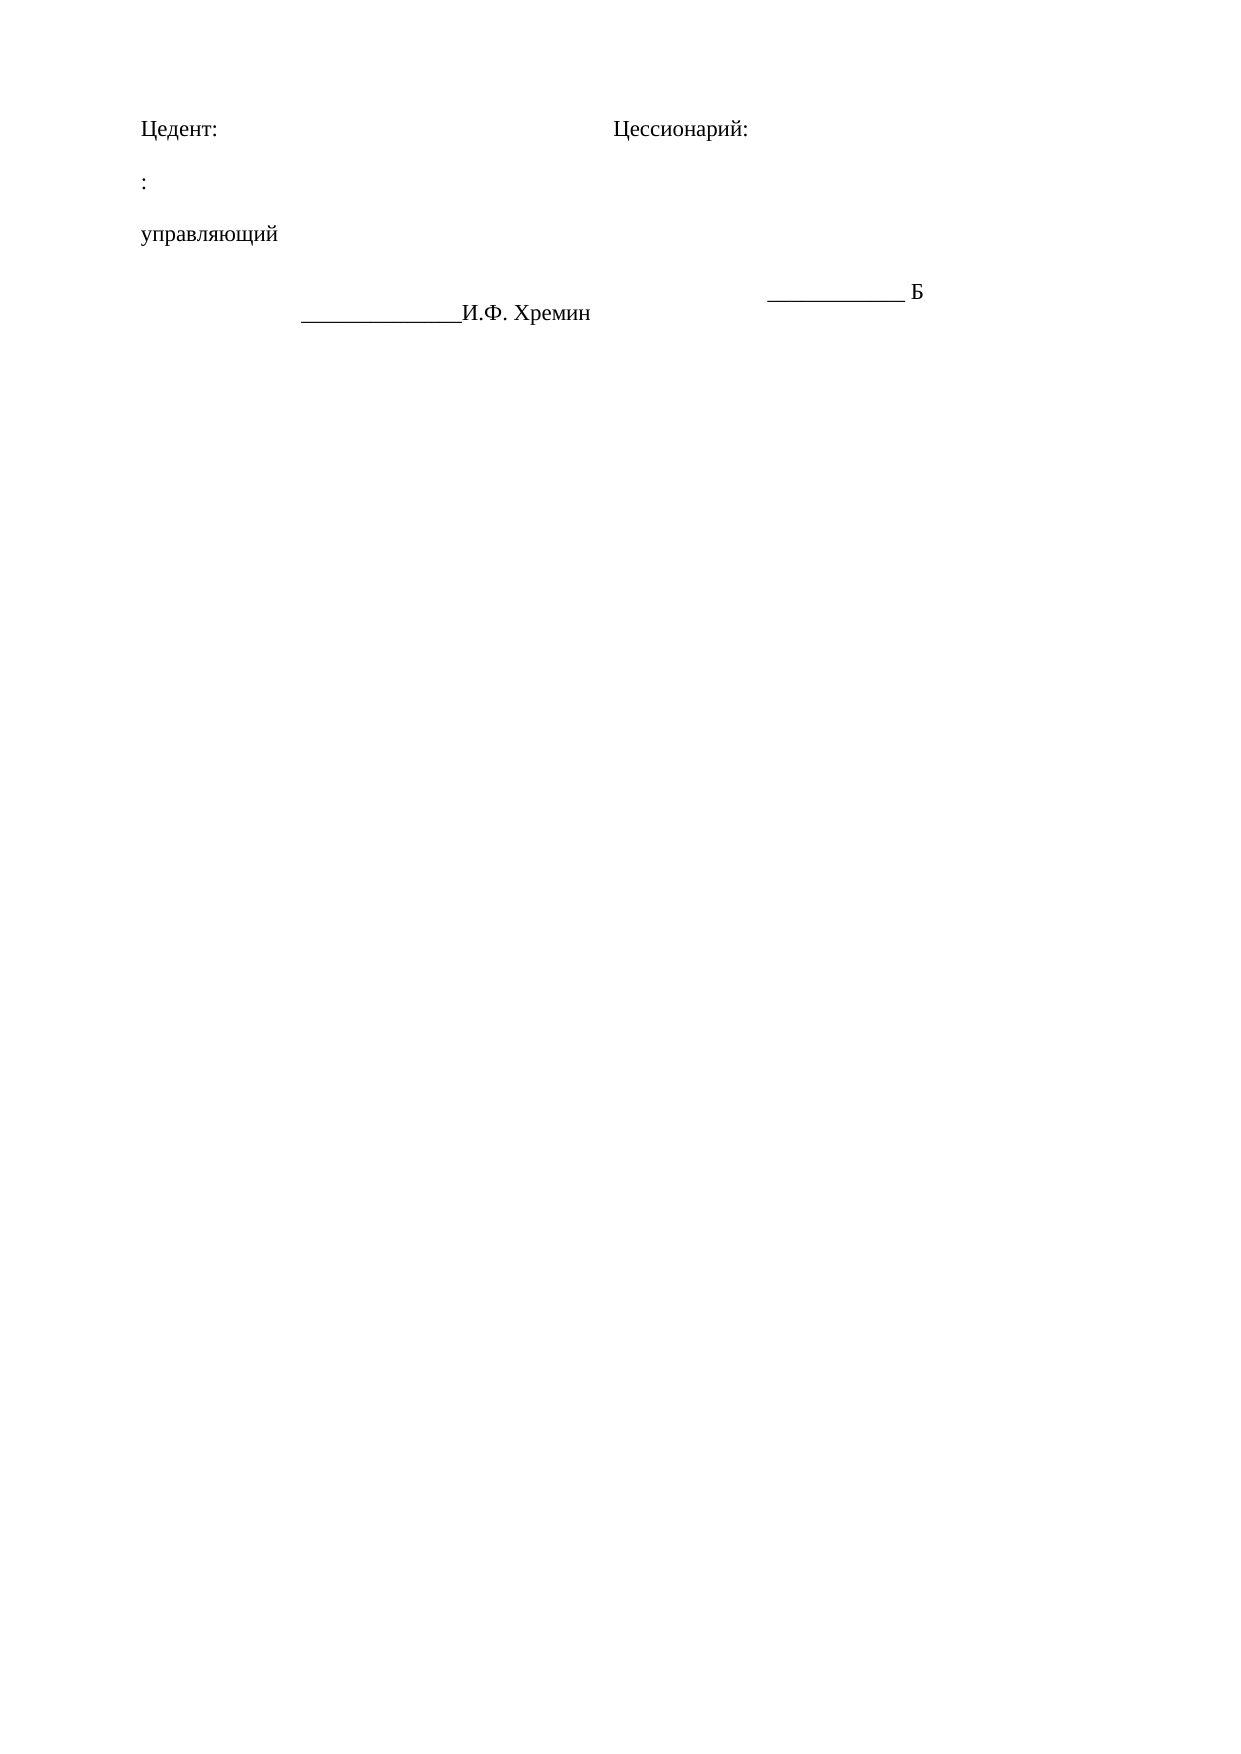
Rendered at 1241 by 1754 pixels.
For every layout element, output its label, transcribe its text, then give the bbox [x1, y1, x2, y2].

table_header Цедент: : управляющий ______________И.Ф. Хремин [129, 89, 602, 489]
table_header Цессионарий: ____________ Б [602, 89, 1104, 489]
